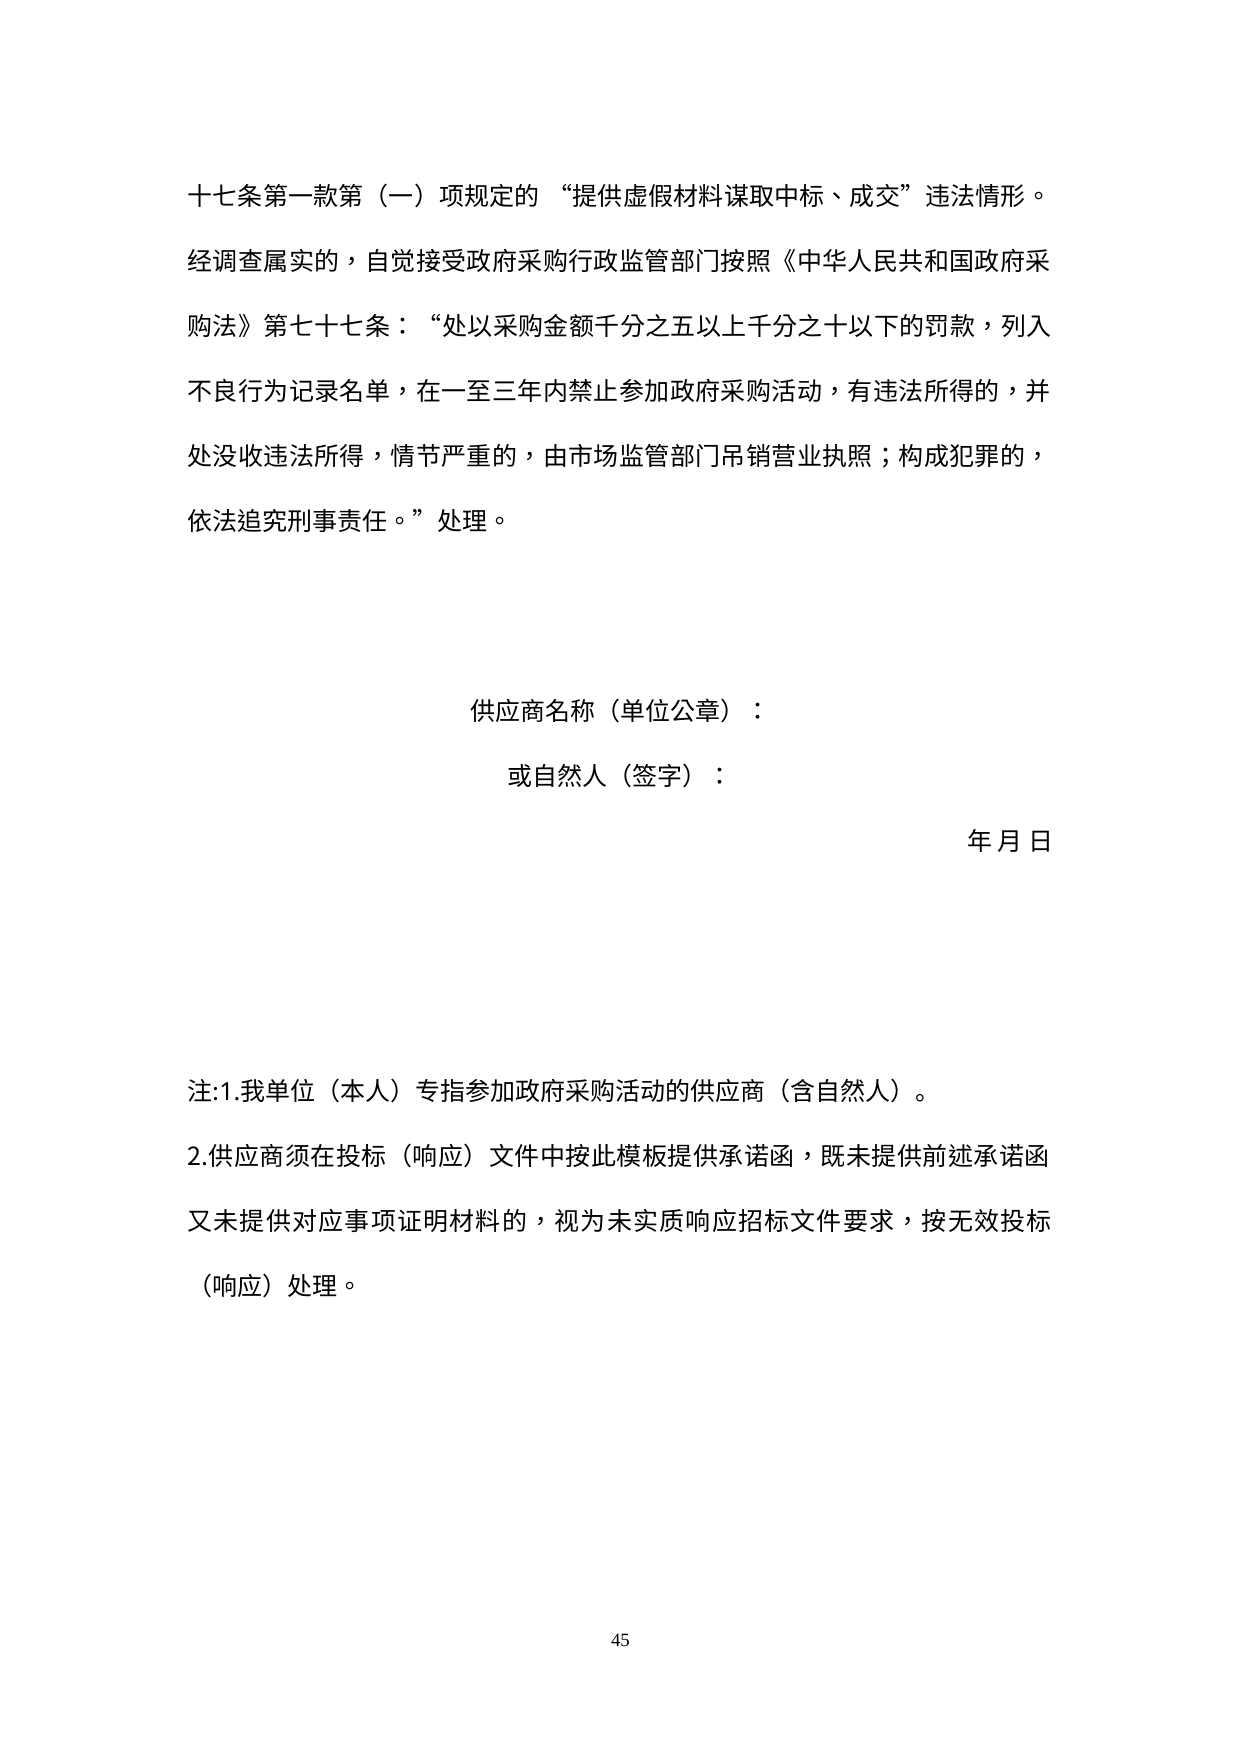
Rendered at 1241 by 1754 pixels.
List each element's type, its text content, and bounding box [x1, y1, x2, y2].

text 2.供应商须在投标（响应）文件中按此模板提供承诺函，既未提供前述承诺函又未提供对应事项证明材料的，视为未实质响应招标文件要求，按无效投标（响应）处理。 [187, 1122, 1053, 1317]
text 注:1.我单位（本人）专指参加政府采购活动的供应商（含自然人）。 [187, 1057, 1053, 1122]
text 或自然人（签字）： [187, 742, 1053, 807]
text 供应商名称（单位公章）： [187, 677, 1053, 742]
text 年 月 日 [187, 807, 1053, 872]
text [187, 162, 1053, 552]
